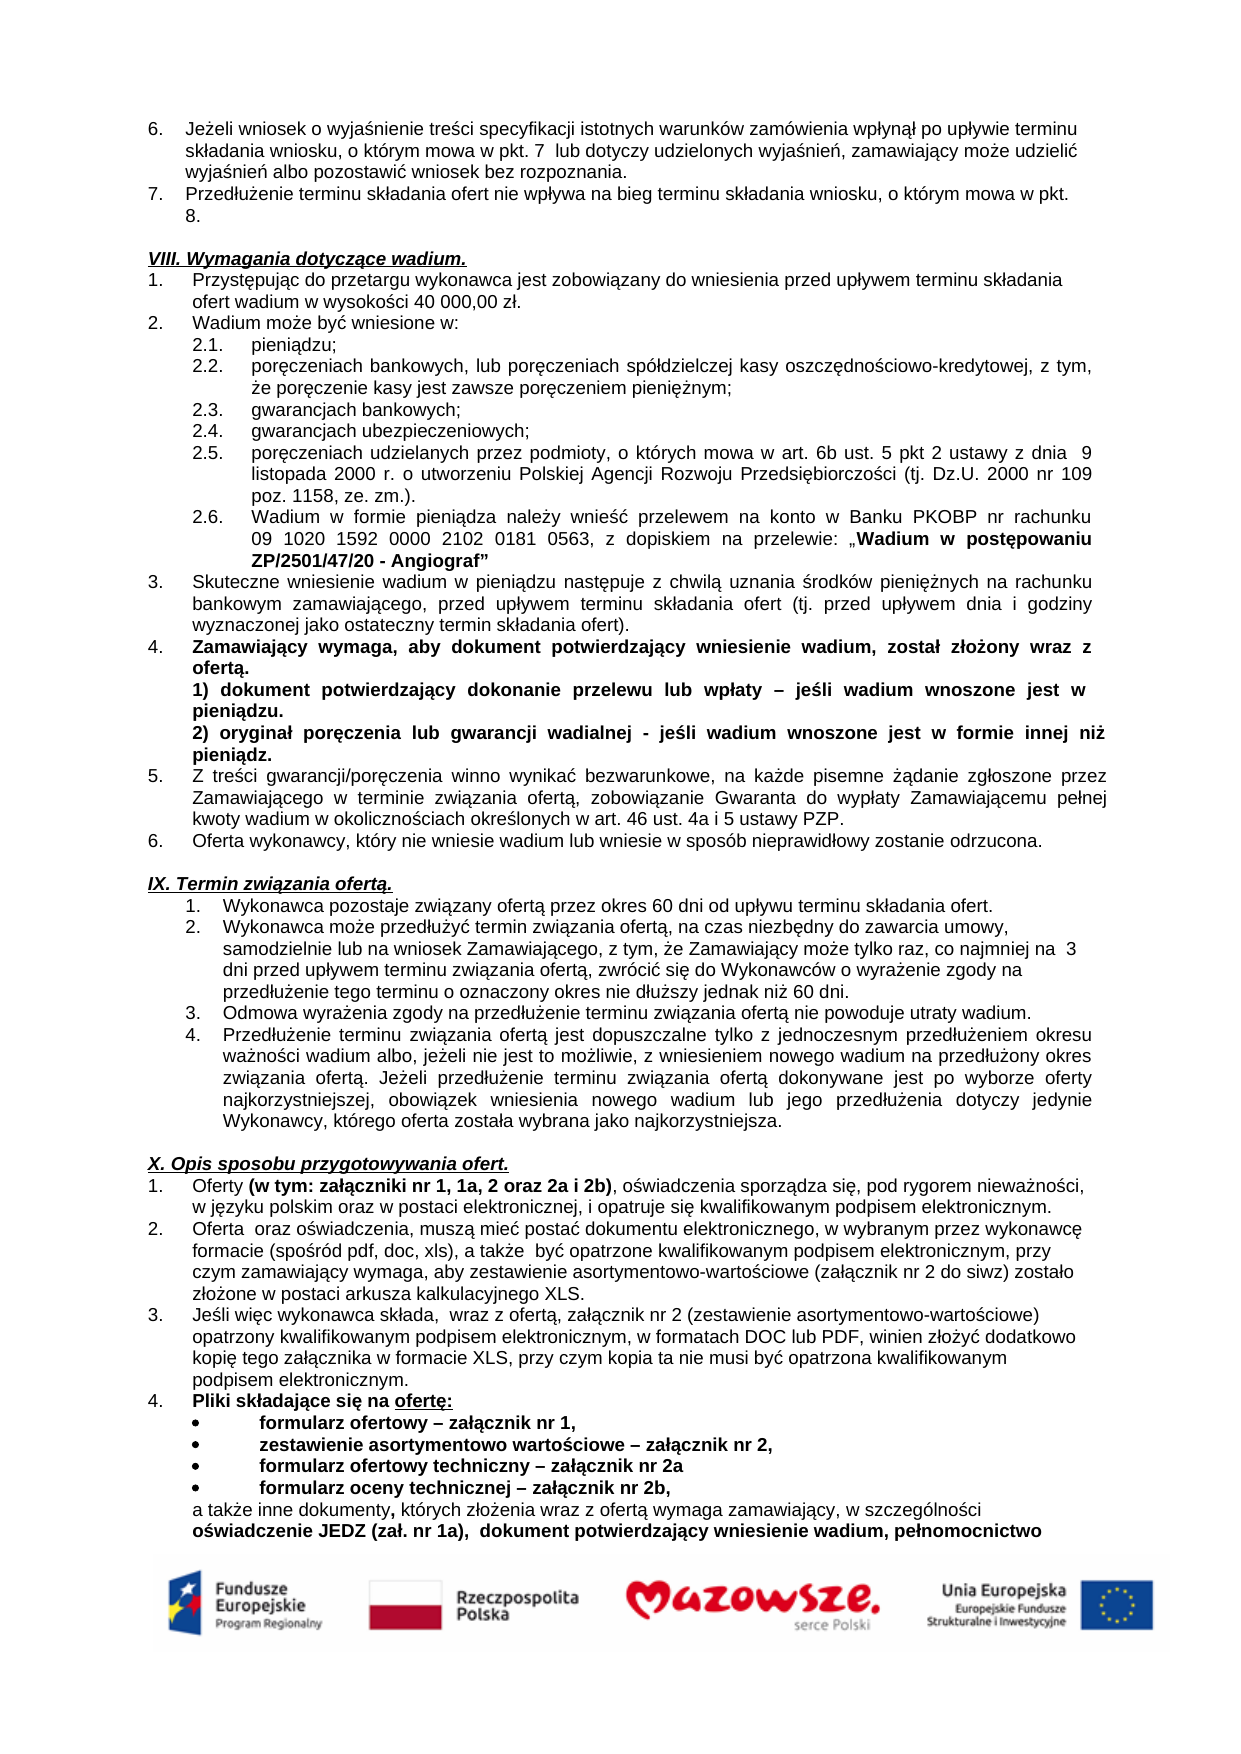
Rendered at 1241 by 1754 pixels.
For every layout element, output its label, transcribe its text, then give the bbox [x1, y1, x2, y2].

list formularz oceny technicznej – załącznik nr 2b, [192, 1477, 1087, 1498]
list Jeśli więc wykonawca składa, wraz z ofertą, załącznik nr 2 (zestawienie asortymentowo-wartościowe) opatrzony kwalifikowanym podpisem elektronicznym, w formatach DOC lub PDF, winien złożyć dodatkowo kopię tego załącznika w formacie XLS, przy czym kopia ta nie musi być opatrzona kwalifikowanym podpisem elektronicznym. [148, 1304, 1087, 1390]
list poręczeniach udzielanych przez podmioty, o których mowa w art. 6b ust. 5 pkt 2 ustawy z dnia 9 listopada 2000 r. o utworzeniu Polskiej Agencji Rozwoju Przedsiębiorczości (tj. Dz.U. 2000 nr 109 poz. 1158, ze. zm.). [192, 442, 1092, 506]
list Wykonawca może przedłużyć termin związania ofertą, na czas niezbędny do zawarcia umowy, samodzielnie lub na wniosek Zamawiającego, z tym, że Zamawiający może tylko raz, co najmniej na 3 dni przed upływem terminu związania ofertą, zwrócić się do Wykonawców o wyrażenie zgody na przedłużenie tego terminu o oznaczony okres nie dłuższy jednak niż 60 dni. [185, 916, 1092, 1002]
list Wadium może być wniesione w: [148, 312, 1092, 334]
list Wykonawca pozostaje związany ofertą przez okres 60 dni od upływu terminu składania ofert. [185, 894, 1092, 916]
list IX. Termin związania ofertą. [148, 873, 1087, 894]
picture [153, 1554, 1170, 1652]
list Oferta oraz oświadczenia, muszą mieć postać dokumentu elektronicznego, w wybranym przez wykonawcę formacie (spośród pdf, doc, xls), a także być opatrzone kwalifikowanym podpisem elektronicznym, przy czym zamawiający wymaga, aby zestawienie asortymentowo-wartościowe (załącznik nr 2 do siwz) zostało złożone w postaci arkusza kalkulacyjnego XLS. [148, 1218, 1087, 1304]
list formularz ofertowy – załącznik nr 1, [192, 1412, 1087, 1433]
list Pliki składające się na ofertę: [148, 1390, 1087, 1412]
list Przedłużenie terminu związania ofertą jest dopuszczalne tylko z jednoczesnym przedłużeniem okresu ważności wadium albo, jeżeli nie jest to możliwie, z wniesieniem nowego wadium na przedłużony okres związania ofertą. Jeżeli przedłużenie terminu związania ofertą dokonywane jest po wyborze oferty najkorzystniejszej, obowiązek wniesienia nowego wadium lub jego przedłużenia dotyczy jedynie Wykonawcy, którego oferta została wybrana jako najkorzystniejsza. [185, 1024, 1092, 1132]
list Przystępując do przetargu wykonawca jest zobowiązany do wniesienia przed upływem terminu składania ofert wadium w wysokości 40 000,00 zł. [148, 269, 1092, 312]
list Jeżeli wniosek o wyjaśnienie treści specyfikacji istotnych warunków zamówienia wpłynął po upływie terminu składania wniosku, o którym mowa w pkt. 7 lub dotyczy udzielonych wyjaśnień, zamawiający może udzielić wyjaśnień albo pozostawić wniosek bez rozpoznania. [148, 118, 1087, 183]
list X. Opis sposobu przygotowywania ofert. [148, 1153, 1087, 1175]
list Skuteczne wniesienie wadium w pieniądzu następuje z chwilą uznania środków pieniężnych na rachunku bankowym zamawiającego, przed upływem terminu składania ofert (tj. przed upływem dnia i godziny wyznaczonej jako ostateczny termin składania ofert). [148, 571, 1092, 636]
text 2) oryginał poręczenia lub gwarancji wadialnej - jeśli wadium wnoszone jest w formie innej niż pieniądz. [192, 722, 1106, 765]
list Przedłużenie terminu składania ofert nie wpływa na bieg terminu składania wniosku, o którym mowa w pkt. 8. [148, 183, 1087, 226]
list VIII. Wymagania dotyczące wadium. [148, 247, 1087, 269]
list Z treści gwarancji/poręczenia winno wynikać bezwarunkowe, na każde pisemne żądanie zgłoszone przez Zamawiającego w terminie związania ofertą, zobowiązanie Gwaranta do wypłaty Zamawiającemu pełnej kwoty wadium w okolicznościach określonych w art. 46 ust. 4a i 5 ustawy PZP. [148, 765, 1107, 830]
list Oferty (w tym: załączniki nr 1, 1a, 2 oraz 2a i 2b), oświadczenia sporządza się, pod rygorem nieważności, w języku polskim oraz w postaci elektronicznej, i opatruje się kwalifikowanym podpisem elektronicznym. [148, 1175, 1087, 1218]
list Zamawiający wymaga, aby dokument potwierdzający wniesienie wadium, został złożony wraz z ofertą. [148, 636, 1092, 679]
list formularz ofertowy techniczny – załącznik nr 2a [192, 1455, 1087, 1477]
list gwarancjach bankowych; [192, 398, 1092, 420]
list gwarancjach ubezpieczeniowych; [192, 420, 1092, 442]
list Wadium w formie pieniądza należy wnieść przelewem na konto w Banku PKOBP nr rachunku 09 1020 1592 0000 2102 0181 0563, z dopiskiem na przelewie: „Wadium w postępowaniu ZP/2501/47/20 - Angiograf” [192, 506, 1092, 571]
text 1) dokument potwierdzający dokonanie przelewu lub wpłaty – jeśli wadium wnoszone jest w pieniądzu. [192, 679, 1087, 722]
list Oferta wykonawcy, który nie wniesie wadium lub wniesie w sposób nieprawidłowy zostanie odrzucona. [148, 830, 1106, 851]
list pieniądzu; [192, 334, 1092, 355]
list zestawienie asortymentowo wartościowe – załącznik nr 2, [192, 1433, 1087, 1455]
list Odmowa wyrażenia zgody na przedłużenie terminu związania ofertą nie powoduje utraty wadium. [185, 1002, 1092, 1024]
list poręczeniach bankowych, lub poręczeniach spółdzielczej kasy oszczędnościowo-kredytowej, z tym, że poręczenie kasy jest zawsze poręczeniem pieniężnym; [192, 355, 1092, 398]
